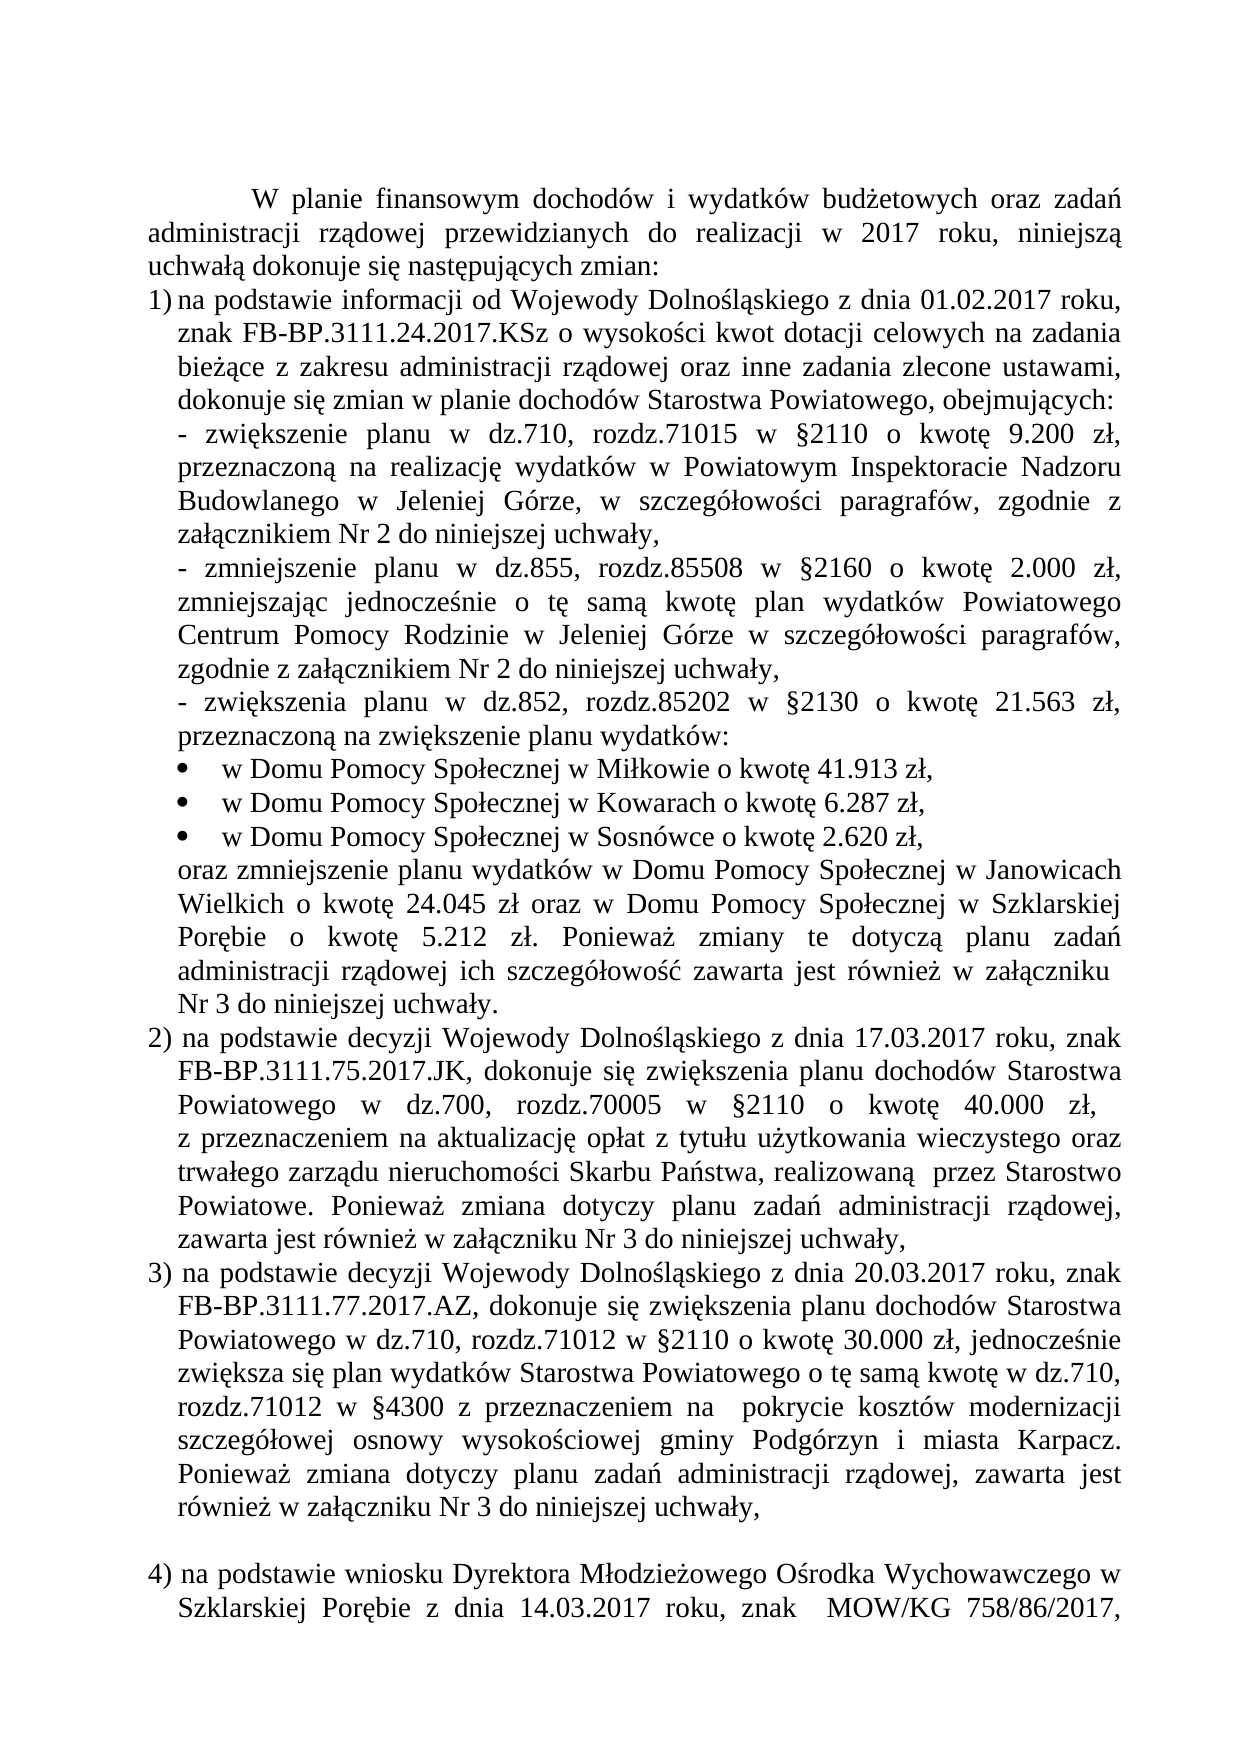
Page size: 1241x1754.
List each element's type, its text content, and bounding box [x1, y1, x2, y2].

text - zwiększenia planu w dz.852, rozdz.85202 w §2130 o kwotę 21.563 zł, przeznaczoną na zwiększenie planu wydatków: [177, 684, 1122, 751]
text oraz zmniejszenie planu wydatków w Domu Pomocy Społecznej w Janowicach Wielkich o kwotę 24.045 zł oraz w Domu Pomocy Społecznej w Szklarskiej Porębie o kwotę 5.212 zł. Ponieważ zmiany te dotyczą planu zadań administracji rządowej ich szczegółowość zawarta jest również w załączniku Nr 3 do niniejszej uchwały. [177, 852, 1122, 1020]
list na podstawie informacji od Wojewody Dolnośląskiego z dnia 01.02.2017 roku, znak FB-BP.3111.24.2017.KSz o wysokości kwot dotacji celowych na zadania bieżące z zakresu administracji rządowej oraz inne zadania zlecone ustawami, dokonuje się zmian w planie dochodów Starostwa Powiatowego, obejmujących: [148, 282, 1122, 416]
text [148, 1557, 1122, 1624]
list w Domu Pomocy Społecznej w Kowarach o kwotę 6.287 zł, [177, 785, 1122, 819]
list w Domu Pomocy Społecznej w Sosnówce o kwotę 2.620 zł, [177, 819, 1122, 852]
text - zwiększenie planu w dz.710, rozdz.71015 w §2110 o kwotę 9.200 zł, przeznaczoną na realizację wydatków w Powiatowym Inspektoracie Nadzoru Budowlanego w Jeleniej Górze, w szczegółowości paragrafów, zgodnie z załącznikiem Nr 2 do niniejszej uchwały, [177, 416, 1122, 550]
text 3) na podstawie decyzji Wojewody Dolnośląskiego z dnia 20.03.2017 roku, znak FB-BP.3111.77.2017.AZ, dokonuje się zwiększenia planu dochodów Starostwa Powiatowego w dz.710, rozdz.71012 w §2110 o kwotę 30.000 zł, jednocześnie zwiększa się plan wydatków Starostwa Powiatowego o tę samą kwotę w dz.710, rozdz.71012 w §4300 z przeznaczeniem na pokrycie kosztów modernizacji szczegółowej osnowy wysokościowej gminy Podgórzyn i miasta Karpacz. Ponieważ zmiana dotyczy planu zadań administracji rządowej, zawarta jest również w załączniku Nr 3 do niniejszej uchwały, [148, 1255, 1122, 1523]
text - zmniejszenie planu w dz.855, rozdz.85508 w §2160 o kwotę 2.000 zł, zmniejszając jednocześnie o tę samą kwotę plan wydatków Powiatowego Centrum Pomocy Rodzinie w Jeleniej Górze w szczegółowości paragrafów, zgodnie z załącznikiem Nr 2 do niniejszej uchwały, [177, 550, 1122, 684]
list w Domu Pomocy Społecznej w Miłkowie o kwotę 41.913 zł, [177, 751, 1122, 785]
text W planie finansowym dochodów i wydatków budżetowych oraz zadań administracji rządowej przewidzianych do realizacji w 2017 roku, niniejszą uchwałą dokonuje się następujących zmian: [148, 181, 1122, 282]
text 2) na podstawie decyzji Wojewody Dolnośląskiego z dnia 17.03.2017 roku, znak FB-BP.3111.75.2017.JK, dokonuje się zwiększenia planu dochodów Starostwa Powiatowego w dz.700, rozdz.70005 w §2110 o kwotę 40.000 zł, z przeznaczeniem na aktualizację opłat z tytułu użytkowania wieczystego oraz trwałego zarządu nieruchomości Skarbu Państwa, realizowaną przez Starostwo Powiatowe. Ponieważ zmiana dotyczy planu zadań administracji rządowej, zawarta jest również w załączniku Nr 3 do niniejszej uchwały, [148, 1020, 1122, 1255]
